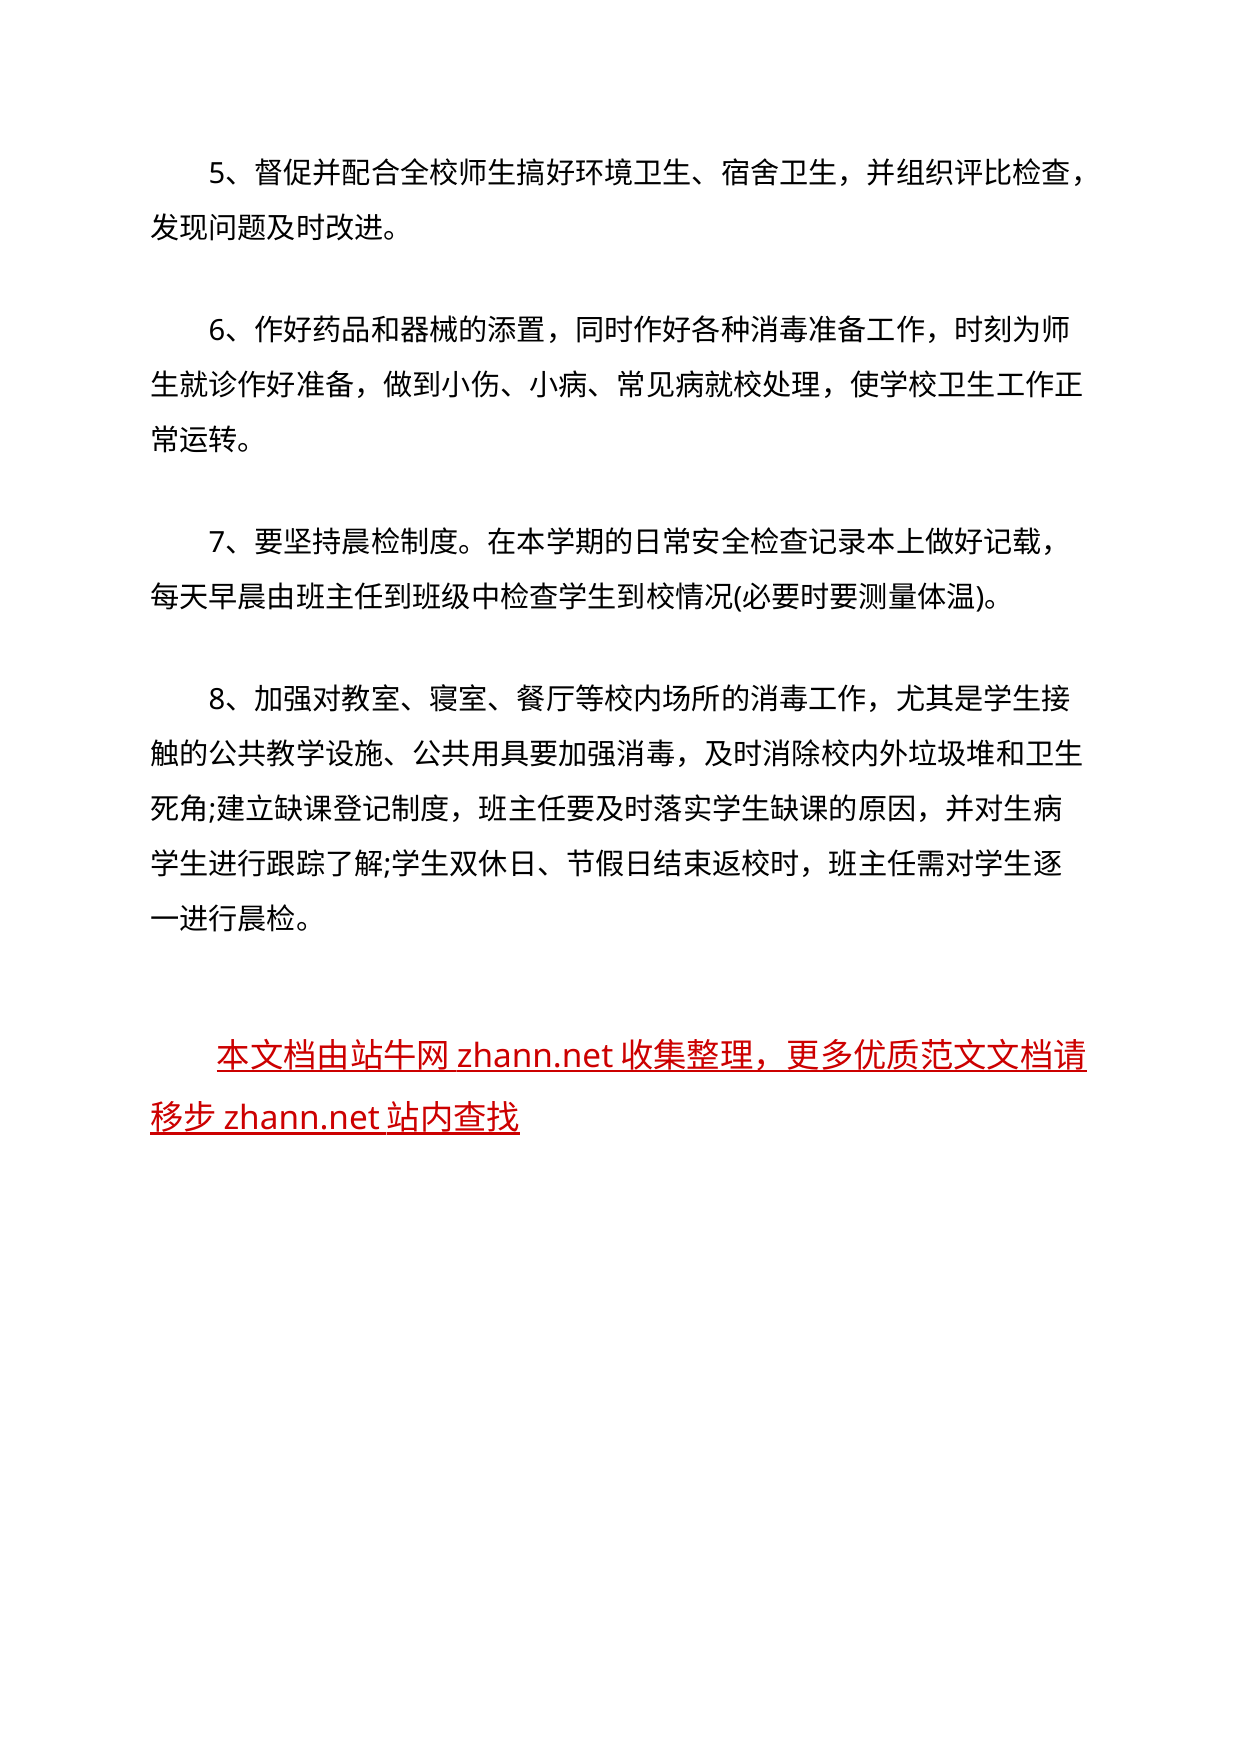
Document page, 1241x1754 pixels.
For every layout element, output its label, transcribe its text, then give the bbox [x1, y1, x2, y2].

text 6、作好药品和器械的添置，同时作好各种消毒准备工作，时刻为师生就诊作好准备，做到小伤、小病、常见病就校处理，使学校卫生工作正常运转。 [150, 307, 1090, 459]
text 7、要坚持晨检制度。在本学期的日常安全检查记录本上做好记载，每天早晨由班主任到班级中检查学生到校情况(必要时要测量体温)。 [150, 518, 1090, 616]
text 8、加强对教室、寝室、餐厅等校内场所的消毒工作，尤其是学生接触的公共教学设施、公共用具要加强消毒，及时消除校内外垃圾堆和卫生死角;建立缺课登记制度，班主任要及时落实学生缺课的原因，并对生病学生进行跟踪了解;学生双休日、节假日结束返校时，班主任需对学生逐一进行晨检。 [150, 675, 1090, 938]
text 5、督促并配合全校师生搞好环境卫生、宿舍卫生，并组织评比检查，发现问题及时改进。 [150, 150, 1090, 247]
text 本文档由站牛网zhann.net收集整理，更多优质范文文档请移步zhann.net站内查找 [150, 1028, 1090, 1139]
